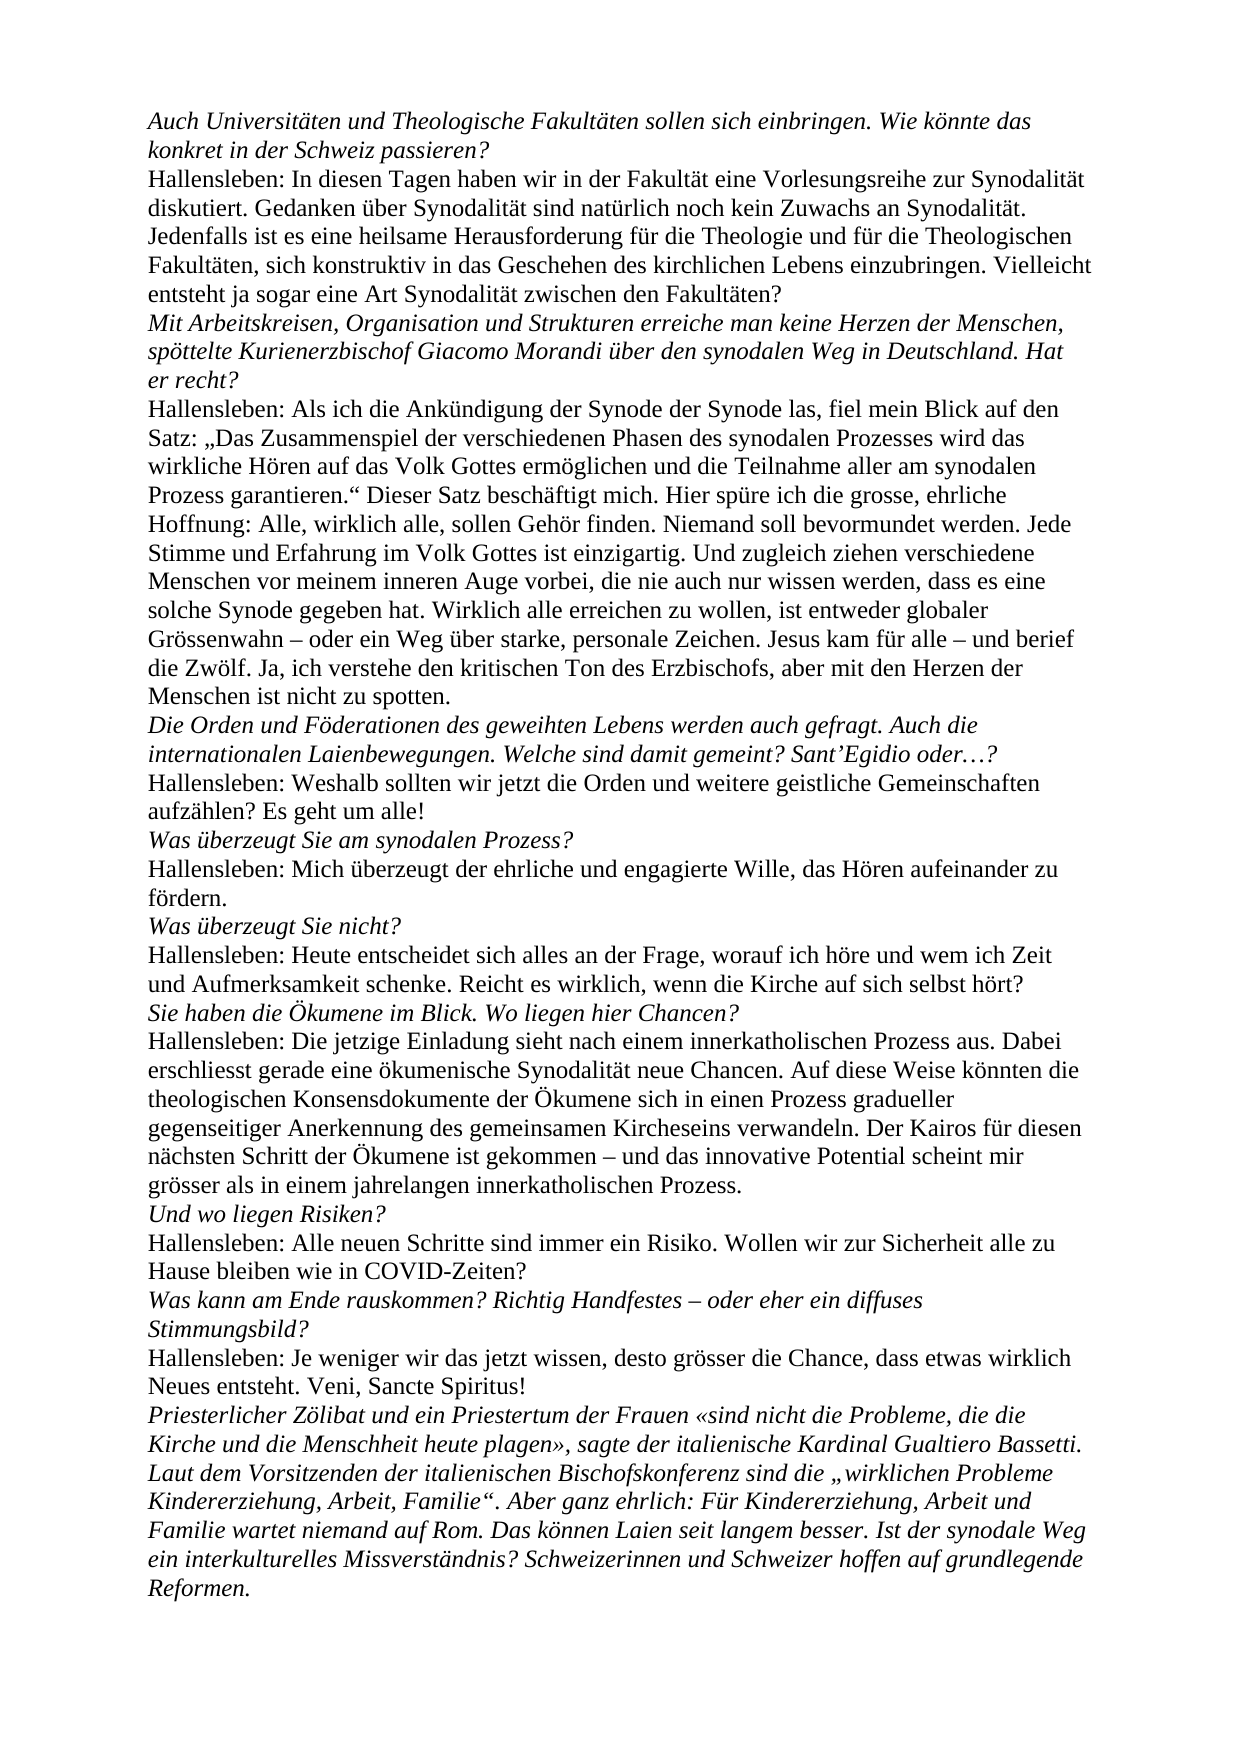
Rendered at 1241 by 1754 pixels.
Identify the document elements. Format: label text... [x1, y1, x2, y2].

text Hallensleben: Je weniger wir das jetzt wissen, desto grösser die Chance, dass etwas wirklich Neues entsteht. Veni, Sancte Spiritus! [148, 1343, 1092, 1400]
text Hallensleben: In diesen Tagen haben wir in der Fakultät eine Vorlesungsreihe zur Synodalität diskutiert. Gedanken über Synodalität sind natürlich noch kein Zuwachs an Synodalität. Jedenfalls ist es eine heilsame Herausforderung für die Theologie und für die Theologischen Fakultäten, sich konstruktiv in das Geschehen des kirchlichen Lebens einzubringen. Vielleicht entsteht ja sogar eine Art Synodalität zwischen den Fakultäten? [148, 164, 1092, 308]
text Und wo liegen Risiken? [148, 1199, 1092, 1228]
text Hallensleben: Alle neuen Schritte sind immer ein Risiko. Wollen wir zur Sicherheit alle zu Hause bleiben wie in COVID-Zeiten? [148, 1228, 1092, 1285]
text Was kann am Ende rauskommen? Richtig Handfestes – oder eher ein diffuses Stimmungsbild? [148, 1285, 1092, 1343]
text Was überzeugt Sie nicht? [148, 911, 1092, 940]
text Hallensleben: Weshalb sollten wir jetzt die Orden und weitere geistliche Gemeinschaften aufzählen? Es geht um alle! [148, 768, 1092, 825]
text Was überzeugt Sie am synodalen Prozess? [148, 825, 1092, 854]
text Hallensleben: Heute entscheidet sich alles an der Frage, worauf ich höre und wem ich Zeit und Aufmerksamkeit schenke. Reicht es wirklich, wenn die Kirche auf sich selbst hört? [148, 940, 1092, 998]
text Sie haben die Ökumene im Blick. Wo liegen hier Chancen? [148, 998, 1092, 1026]
text Auch Universitäten und Theologische Fakultäten sollen sich einbringen. Wie könnte das konkret in der Schweiz passieren? [148, 106, 1092, 164]
text Priesterlicher Zölibat und ein Priestertum der Frauen «sind nicht die Probleme, die die Kirche und die Menschheit heute plagen», sagte der italienische Kardinal Gualtiero Bassetti. Laut dem Vorsitzenden der italienischen Bischofskonferenz sind die „wirklichen Probleme Kindererziehung, Arbeit, Familie“. Aber ganz ehrlich: Für Kindererziehung, Arbeit und Familie wartet niemand auf Rom. Das können Laien seit langem besser. Ist der synodale Weg ein interkulturelles Missverständnis? Schweizerinnen und Schweizer hoffen auf grundlegende Reformen. [148, 1400, 1092, 1601]
text Die Orden und Föderationen des geweihten Lebens werden auch gefragt. Auch die internationalen Laienbewegungen. Welche sind damit gemeint? Sant’Egidio oder…? [148, 710, 1092, 768]
text Mit Arbeitskreisen, Organisation und Strukturen erreiche man keine Herzen der Menschen, spöttelte Kurienerzbischof Giacomo Morandi über den synodalen Weg in Deutschland. Hat er recht? [148, 308, 1092, 394]
text Hallensleben: Die jetzige Einladung sieht nach einem innerkatholischen Prozess aus. Dabei erschliesst gerade eine ökumenische Synodalität neue Chancen. Auf diese Weise könnten die theologischen Konsensdokumente der Ökumene sich in einen Prozess gradueller gegenseitiger Anerkennung des gemeinsamen Kircheseins verwandeln. Der Kairos für diesen nächsten Schritt der Ökumene ist gekommen – und das innovative Potential scheint mir grösser als in einem jahrelangen innerkatholischen Prozess. [148, 1026, 1092, 1199]
text Hallensleben: Mich überzeugt der ehrliche und engagierte Wille, das Hören aufeinander zu fördern. [148, 854, 1092, 911]
text Hallensleben: Als ich die Ankündigung der Synode der Synode las, fiel mein Blick auf den Satz: „Das Zusammenspiel der verschiedenen Phasen des synodalen Prozesses wird das wirkliche Hören auf das Volk Gottes ermöglichen und die Teilnahme aller am synodalen Prozess garantieren.“ Dieser Satz beschäftigt mich. Hier spüre ich die grosse, ehrliche Hoffnung: Alle, wirklich alle, sollen Gehör finden. Niemand soll bevormundet werden. Jede Stimme und Erfahrung im Volk Gottes ist einzigartig. Und zugleich ziehen verschiedene Menschen vor meinem inneren Auge vorbei, die nie auch nur wissen werden, dass es eine solche Synode gegeben hat. Wirklich alle erreichen zu wollen, ist entweder globaler Grössenwahn – oder ein Weg über starke, personale Zeichen. Jesus kam für alle – und berief die Zwölf. Ja, ich verstehe den kritischen Ton des Erzbischofs, aber mit den Herzen der Menschen ist nicht zu spotten. [148, 394, 1092, 710]
